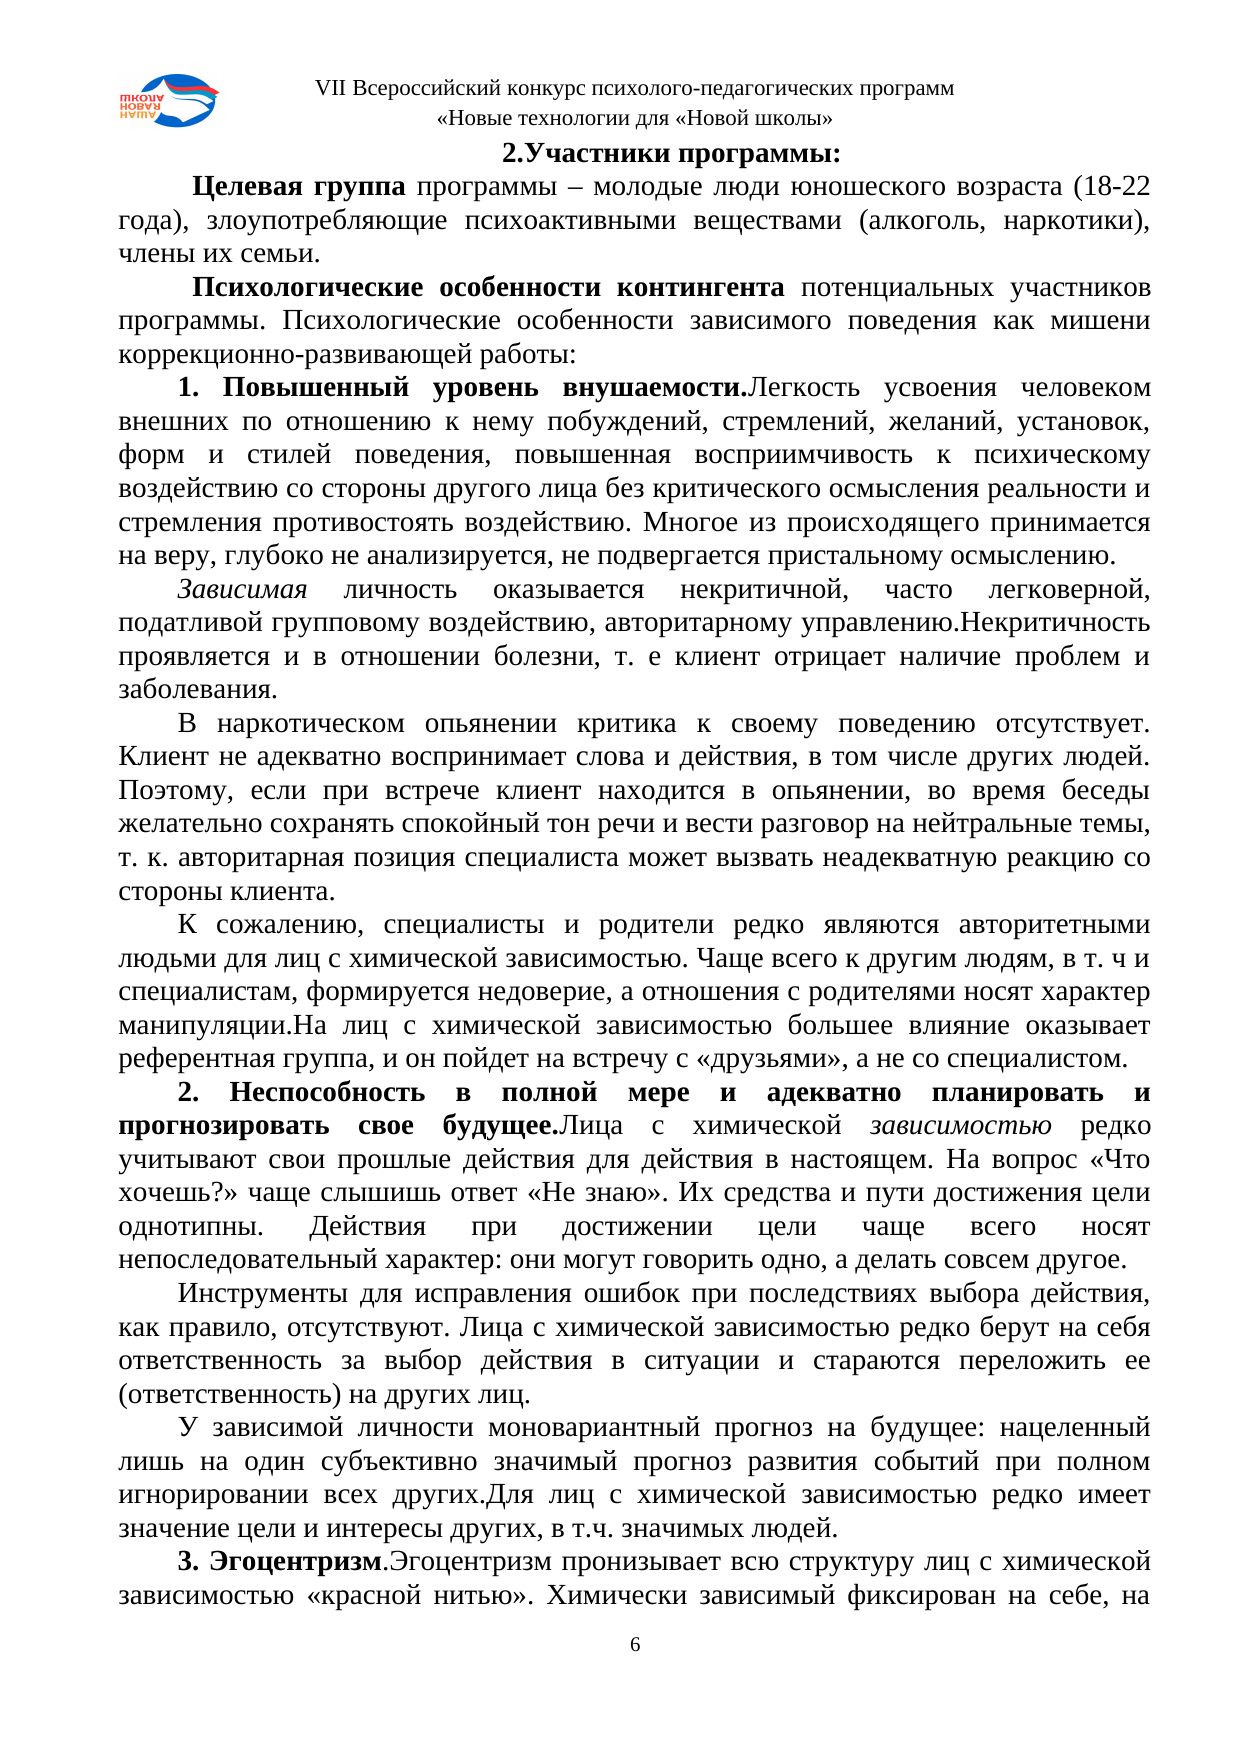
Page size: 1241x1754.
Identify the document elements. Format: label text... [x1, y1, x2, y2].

text 2.Участники программы: [118, 135, 1152, 168]
text Инструменты для исправления ошибок при последствиях выбора действия, как правило, отсутствуют. Лица с химической зависимостью редко берут на себя ответственность за выбор действия в ситуации и стараются переложить ее (ответственность) на других лиц. [118, 1275, 1152, 1409]
text У зависимой личности моновариантный прогноз на будущее: нацеленный лишь на один субъективно значимый прогноз развития событий при полном игнорировании всех других.Для лиц с химической зависимостью редко имеет значение цели и интересы других, в т.ч. значимых людей. [118, 1409, 1152, 1543]
text 1. Повышенный уровень внушаемости.Легкость усвоения человеком внешних по отношению к нему побуждений, стремлений, желаний, установок, форм и стилей поведения, повышенная восприимчивость к психическому воздействию со стороны другого лица без критического осмысления реальности и стремления противостоять воздействию. Многое из происходящего принимается на веру, глубоко не анализируется, не подвергается пристальному осмыслению. [118, 369, 1152, 571]
text Психологические особенности контингента потенциальных участников программы. Психологические особенности зависимого поведения как мишени коррекционно-развивающей работы: [118, 269, 1152, 369]
text В наркотическом опьянении критика к своему поведению отсутствует. Клиент не адекватно воспринимает слова и действия, в том числе других людей. Поэтому, если при встрече клиент находится в опьянении, во время беседы желательно сохранять спокойный тон речи и вести разговор на нейтральные темы, т. к. авторитарная позиция специалиста может вызвать неадекватную реакцию со стороны клиента. [118, 705, 1152, 906]
text К сожалению, специалисты и родители редко являются авторитетными людьми для лиц с химической зависимостью. Чаще всего к другим людям, в т. ч и специалистам, формируется недоверие, а отношения с родителями носят характер манипуляции.На лиц с химической зависимостью большее влияние оказывает референтная группа, и он пойдет на встречу с «друзьями», а не со специалистом. [118, 906, 1152, 1074]
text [118, 1543, 1152, 1611]
text Целевая группа программы – молодые люди юношеского возраста (18-22 года), злоупотребляющие психоактивными веществами (алкоголь, наркотики), члены их семьи. [118, 168, 1152, 269]
picture [118, 73, 221, 129]
text 2. Неспособность в полной мере и адекватно планировать и прогнозировать свое будущее.Лица с химической зависимостью редко учитывают свои прошлые действия для действия в настоящем. На вопрос «Что хочешь?» чаще слышишь ответ «Не знаю». Их средства и пути достижения цели однотипны. Действия при достижении цели чаще всего носят непоследовательный характер: они могут говорить одно, а делать совсем другое. [118, 1074, 1152, 1275]
text Зависимая личность оказывается некритичной, часто легковерной, податливой групповому воздействию, авторитарному управлению.Некритичность проявляется и в отношении болезни, т. е клиент отрицает наличие проблем и заболевания. [118, 571, 1152, 705]
